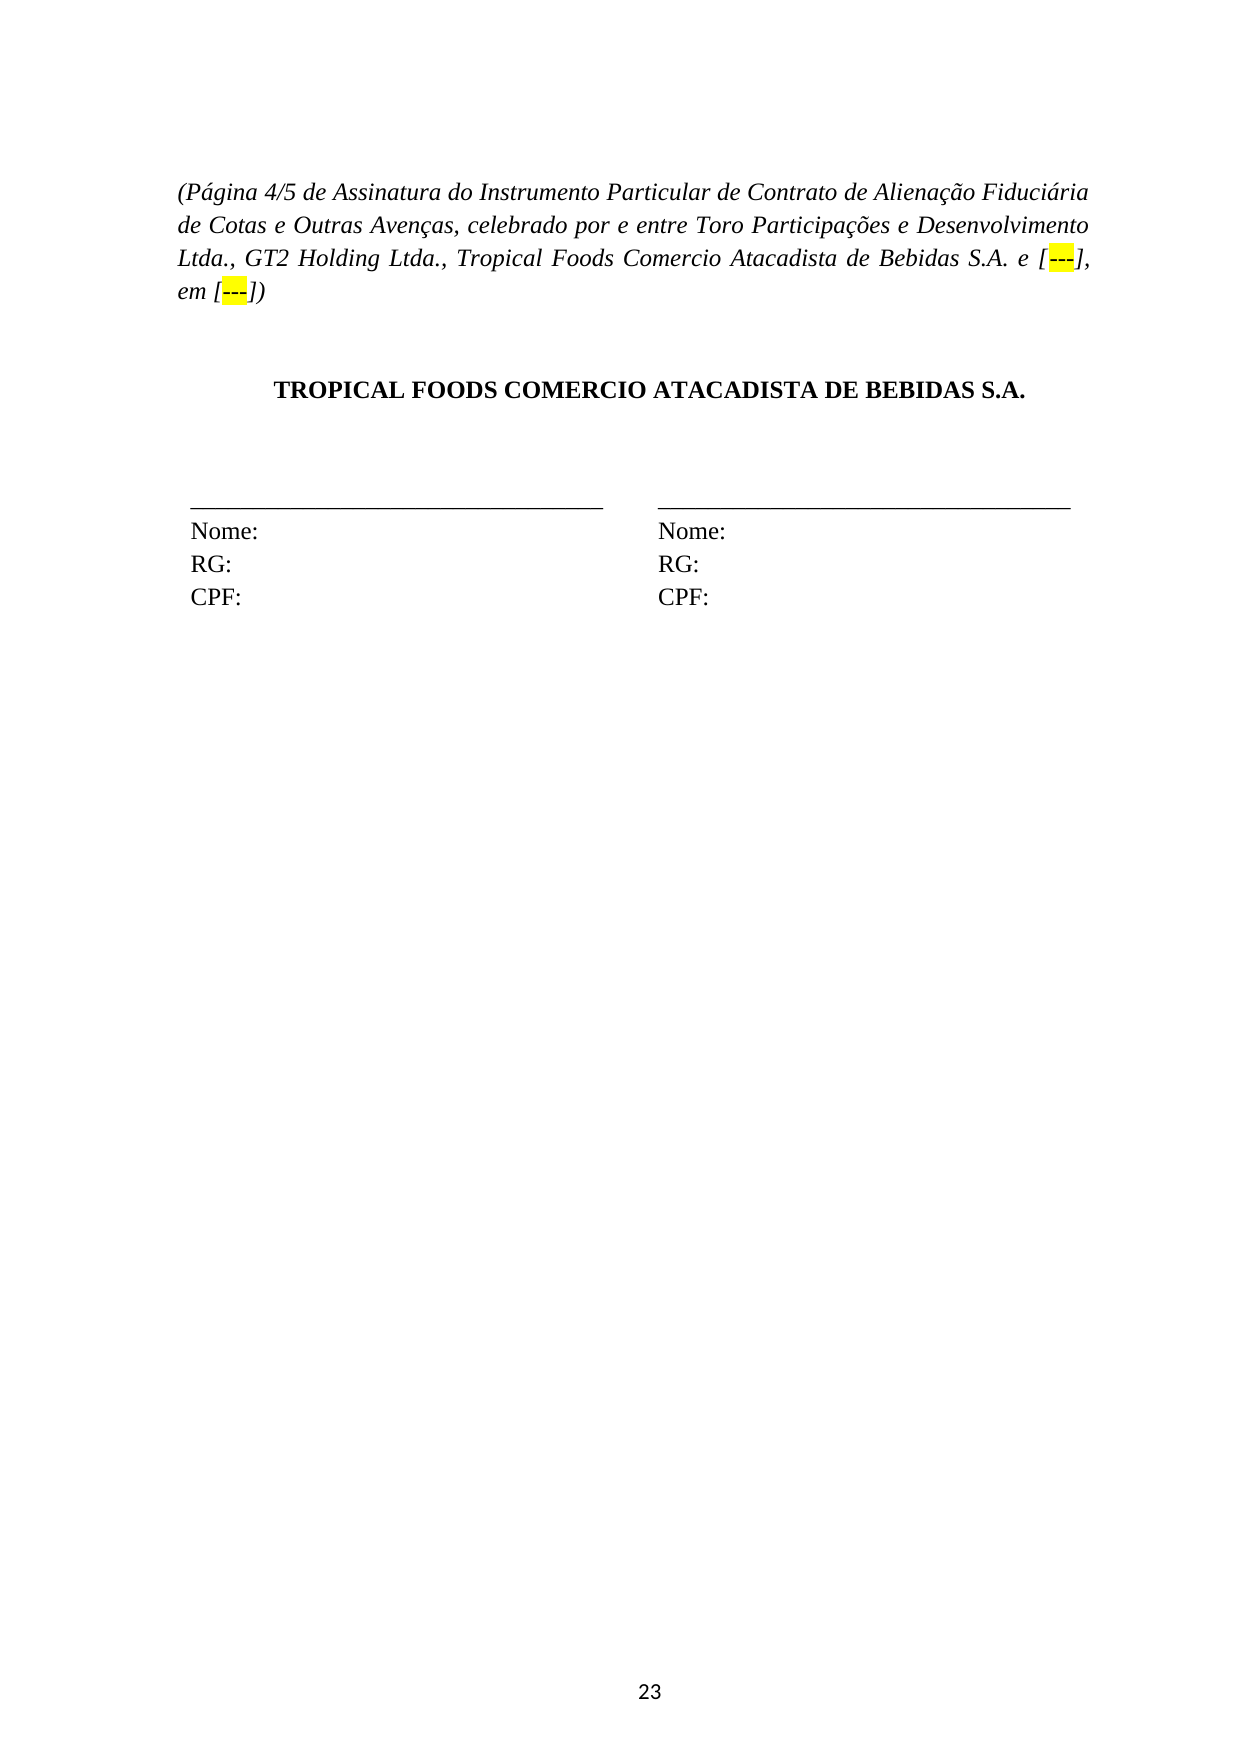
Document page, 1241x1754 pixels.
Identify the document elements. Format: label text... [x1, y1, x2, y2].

text (Página 4/5 de Assinatura do Instrumento Particular de Contrato de Alienação Fiduciária de Cotas e Outras Avenças, celebrado por e entre Toro Participações e Desenvolvimento Ltda., GT2 Holding Ltda., Tropical Foods Comercio Atacadista de Bebidas S.A. e [---], em [---]) [177, 177, 1093, 305]
text TROPICAL FOODS COMERCIO ATACADISTA DE BEBIDAS S.A. [177, 375, 1122, 404]
table_header _________________________________ Nome: RG: CPF: [650, 474, 1117, 623]
table_header _________________________________ Nome: RG: CPF: [182, 474, 649, 623]
